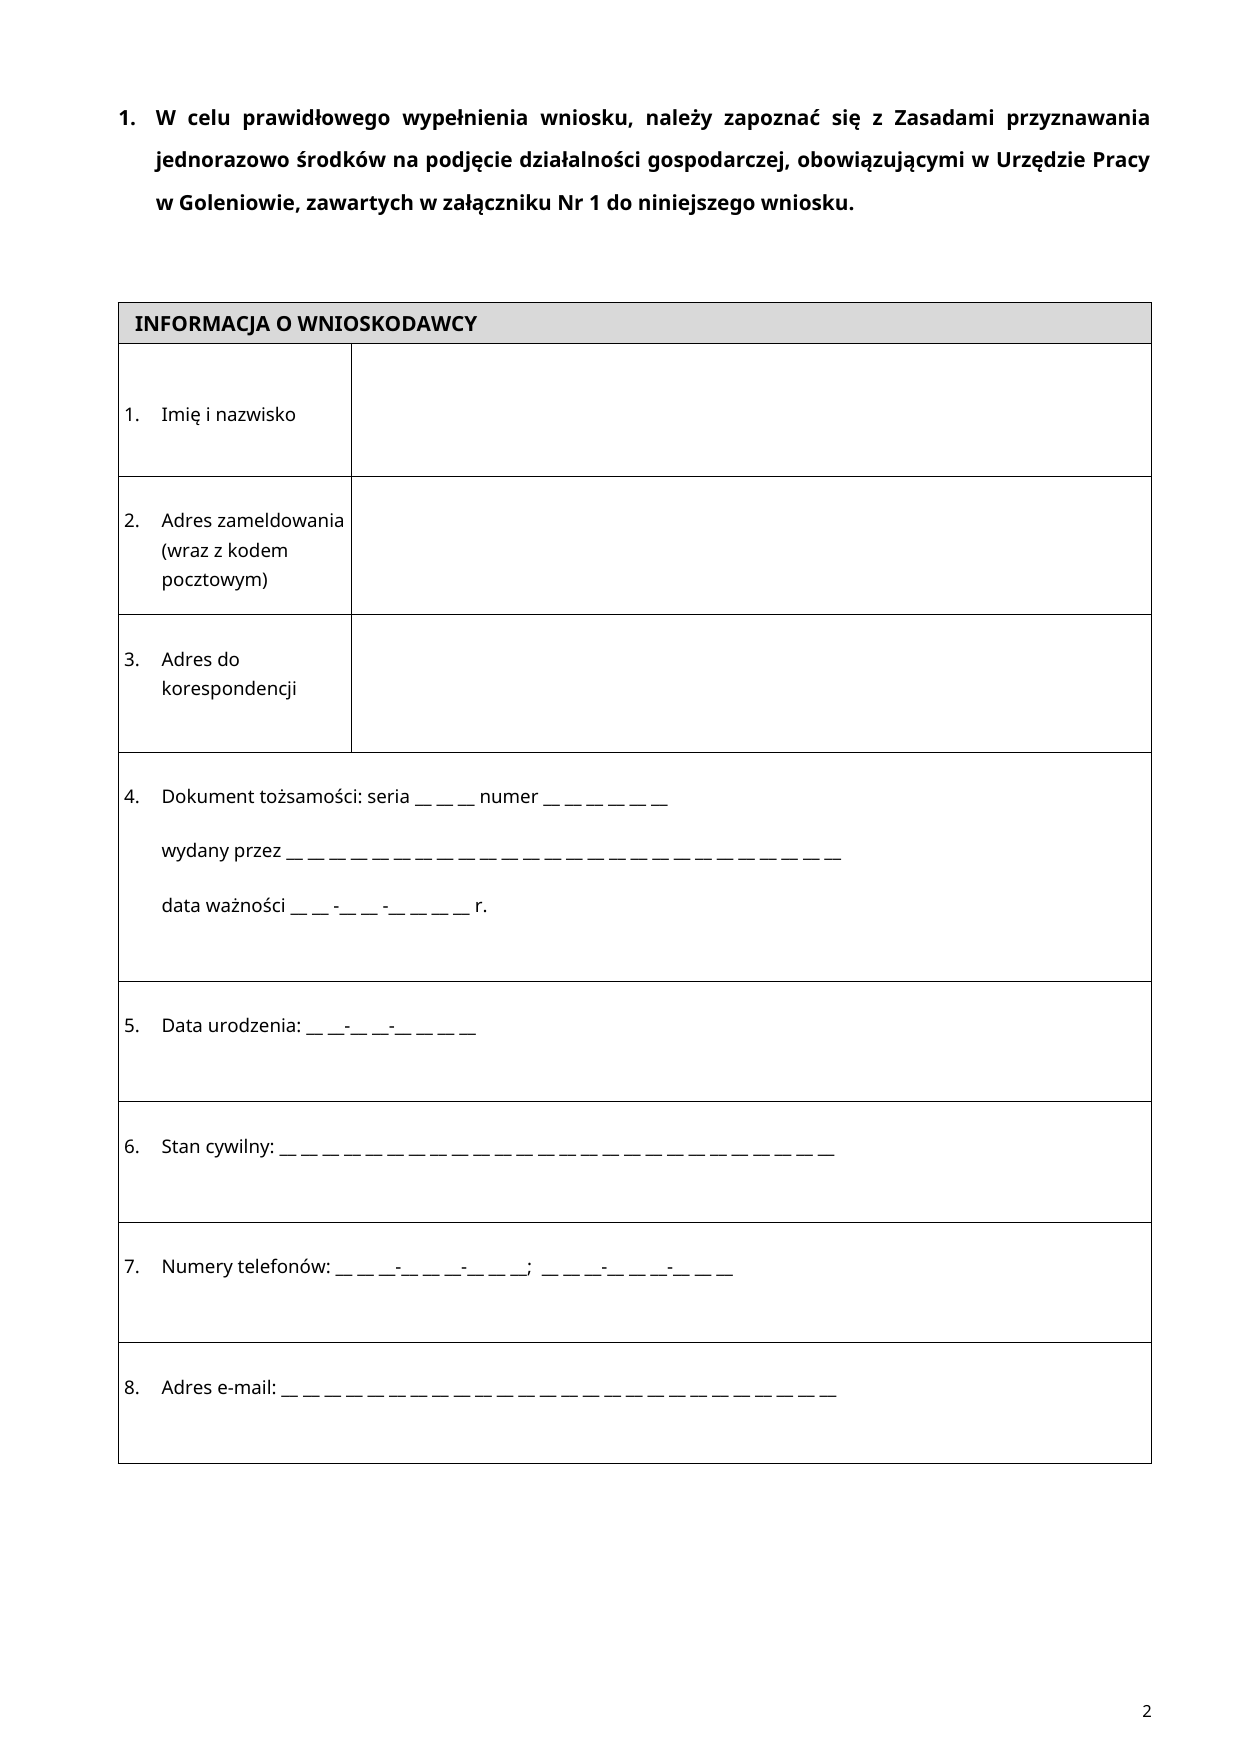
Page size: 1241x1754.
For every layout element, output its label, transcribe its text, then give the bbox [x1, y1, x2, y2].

table_cell [352, 344, 1151, 476]
table_cell [352, 477, 1151, 614]
table_cell Adres e-mail: __ __ __ __ __ __ __ __ __ __ __ __ __ __ __ __ __ __ __ __ __ __ __ __ __ __ [119, 1343, 1151, 1463]
table_header INFORMACJA O WNIOSKODAWCY [119, 303, 1151, 343]
table_cell [352, 615, 1151, 752]
table_cell Adres do korespondencji [119, 615, 351, 752]
table_cell Dokument tożsamości: seria __ __ __ numer __ __ __ __ __ __ wydany przez __ __ __ __ __ __ __ __ __ __ __ __ __ __ __ __ __ __ __ __ __ __ __ __ __ __ data ważności __ __ -__ __ -__ __ __ __ r. [119, 753, 1151, 981]
table_cell Imię i nazwisko [119, 344, 351, 476]
table_cell Data urodzenia: __ __-__ __-__ __ __ __ [119, 982, 1151, 1101]
table_cell Stan cywilny: __ __ __ __ __ __ __ __ __ __ __ __ __ __ __ __ __ __ __ __ __ __ __ __ __ __ [119, 1102, 1151, 1222]
table_cell Adres zameldowania (wraz z kodem pocztowym) [119, 477, 351, 614]
table_cell Numery telefonów: __ __ __-__ __ __-__ __ __; __ __ __-__ __ __-__ __ __ [119, 1223, 1151, 1342]
list W celu prawidłowego wypełnienia wniosku, należy zapoznać się z Zasadami przyznawania jednorazowo środków na podjęcie działalności gospodarczej, obowiązującymi w Urzędzie Pracy w Goleniowie, zawartych w załączniku Nr 1 do niniejszego wniosku. [118, 103, 1152, 216]
